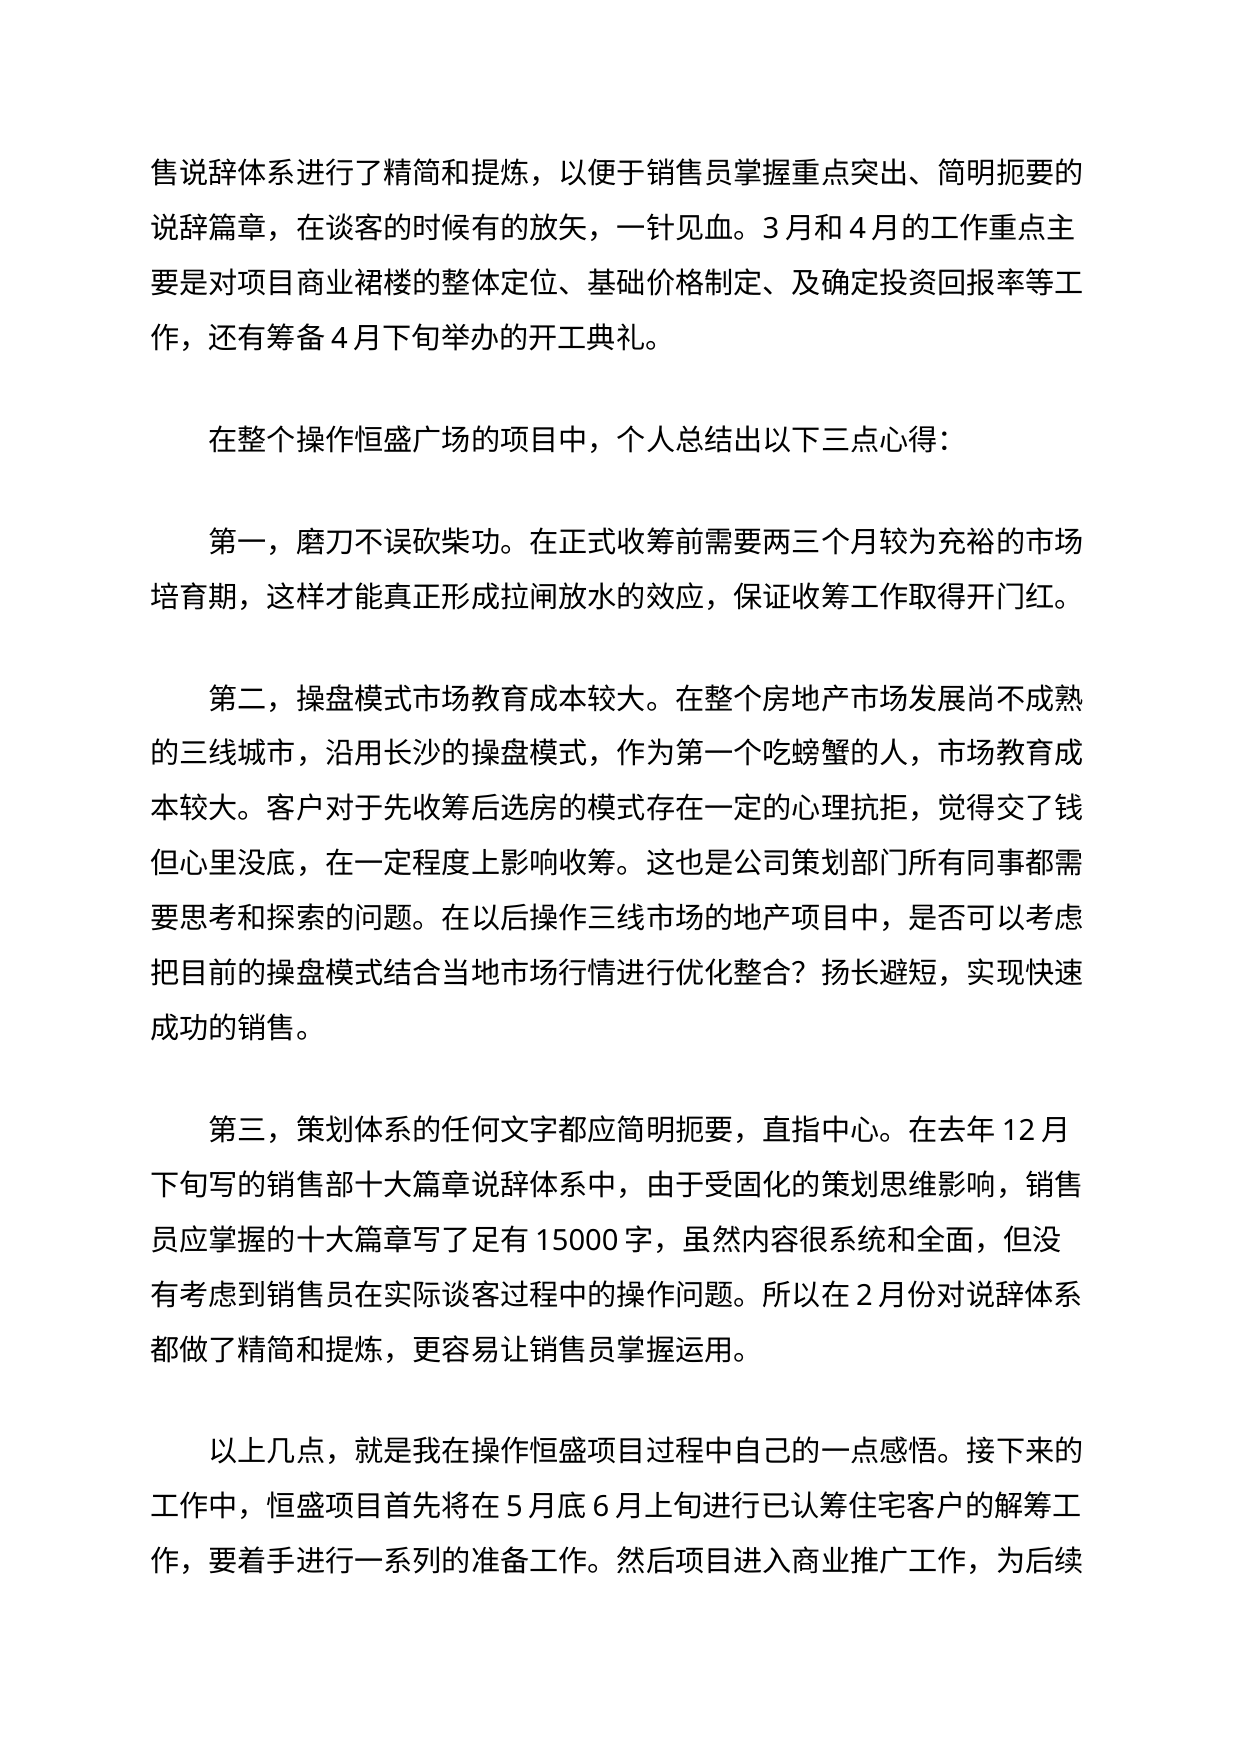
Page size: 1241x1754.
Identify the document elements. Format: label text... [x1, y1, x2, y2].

text 在整个操作恒盛广场的项目中，个人总结出以下三点心得： [150, 417, 1090, 459]
text 第一，磨刀不误砍柴功。在正式收筹前需要两三个月较为充裕的市场培育期，这样才能真正形成拉闸放水的效应，保证收筹工作取得开门红。 [150, 518, 1090, 616]
text 第三，策划体系的任何文字都应简明扼要，直指中心。在去年12月下旬写的销售部十大篇章说辞体系中，由于受固化的策划思维影响，销售员应掌握的十大篇章写了足有15000字，虽然内容很系统和全面，但没有考虑到销售员在实际谈客过程中的操作问题。所以在2月份对说辞体系都做了精简和提炼，更容易让销售员掌握运用。 [150, 1106, 1090, 1368]
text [150, 1428, 1090, 1580]
text 第二，操盘模式市场教育成本较大。在整个房地产市场发展尚不成熟的三线城市，沿用长沙的操盘模式，作为第一个吃螃蟹的人，市场教育成本较大。客户对于先收筹后选房的模式存在一定的心理抗拒，觉得交了钱但心里没底，在一定程度上影响收筹。这也是公司策划部门所有同事都需要思考和探索的问题。在以后操作三线市场的地产项目中，是否可以考虑把目前的操盘模式结合当地市场行情进行优化整合？扬长避短，实现快速成功的销售。 [150, 675, 1090, 1047]
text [150, 150, 1090, 357]
